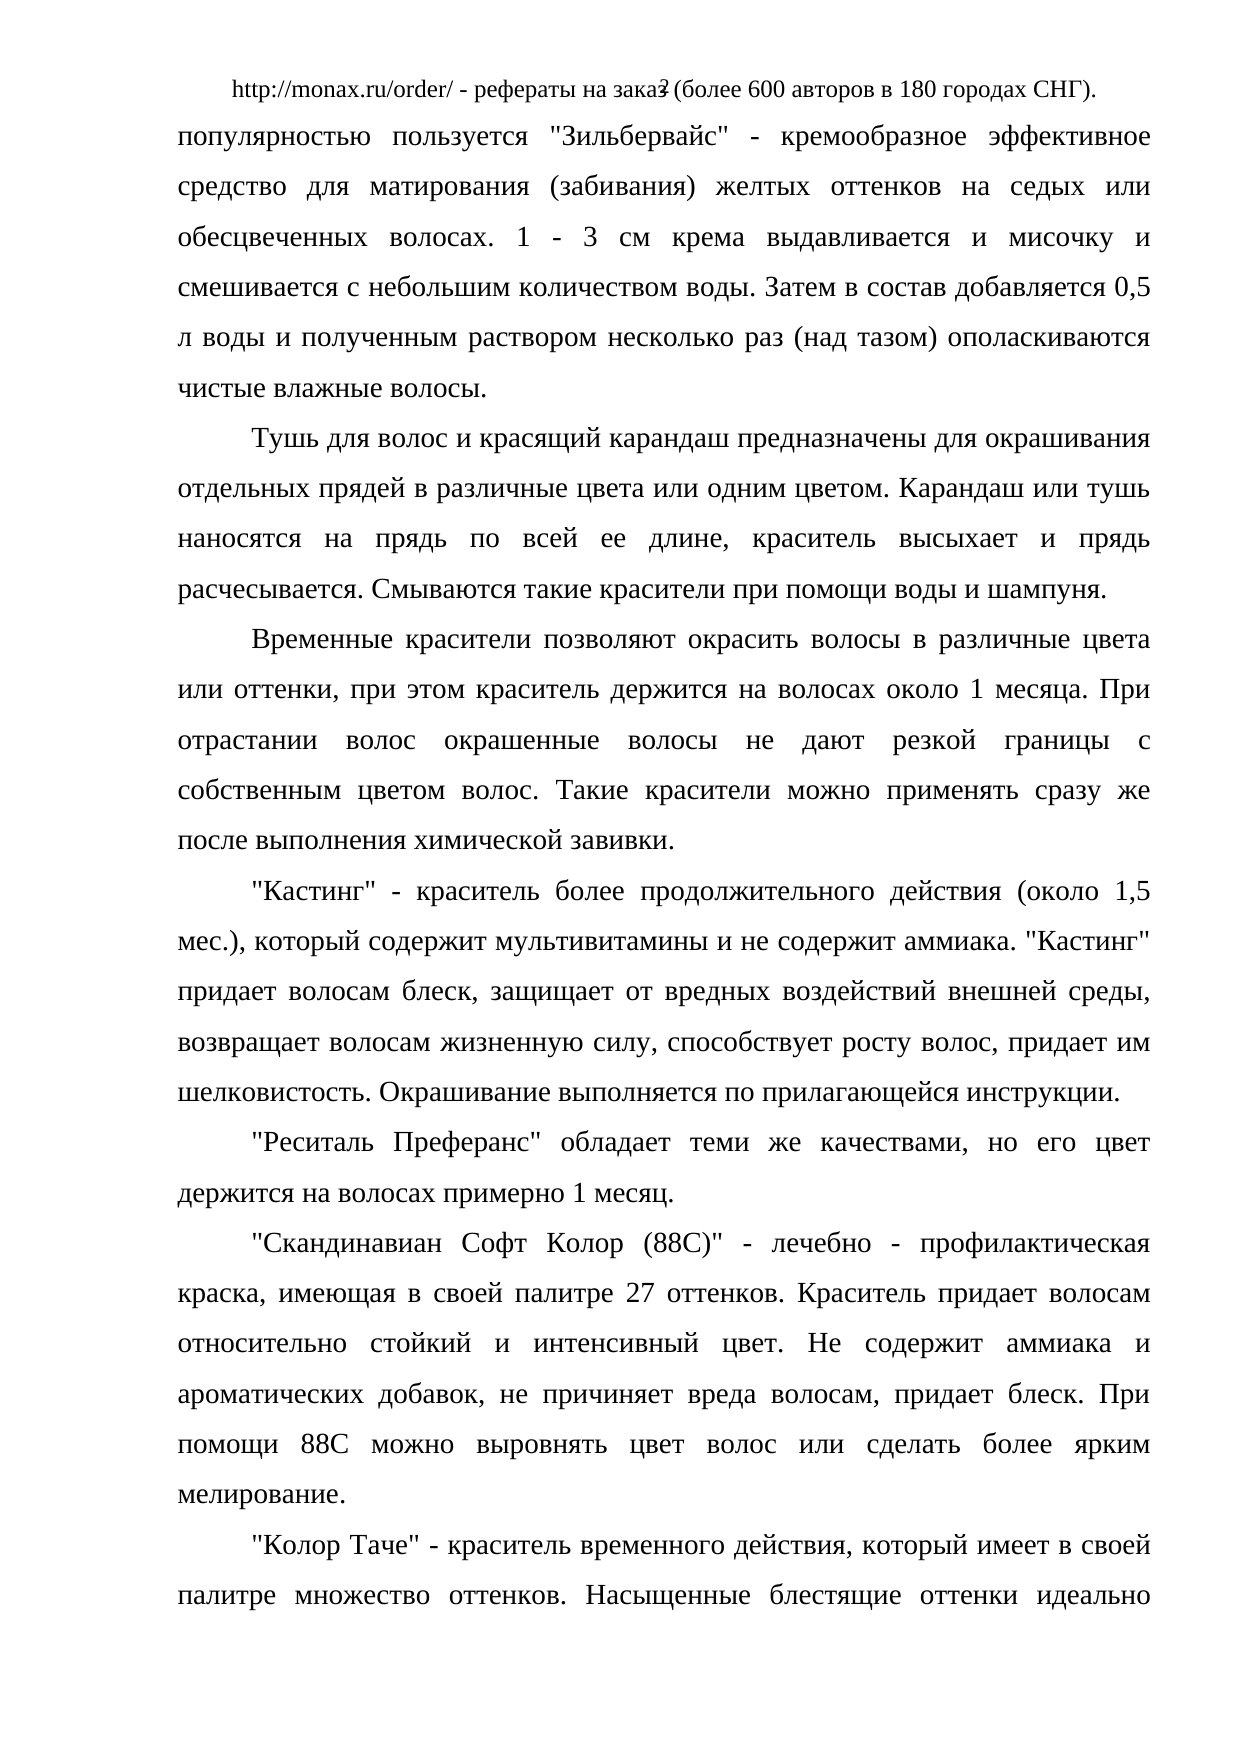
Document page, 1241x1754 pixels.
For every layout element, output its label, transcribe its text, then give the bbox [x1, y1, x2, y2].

text Временные красители позволяют окрасить волосы в различные цвета или оттенки, при этом краситель держится на волосах около 1 месяца. При отрастании волос окрашенные волосы не дают резкой границы с собственным цветом волос. Такие красители можно применять сразу же после выполнения химической завивки. [177, 621, 1152, 856]
text "Скандинавиан Софт Колор (88С)" - лечебно - профилактическая краска, имеющая в своей палитре 27 оттенков. Краситель придает волосам относительно стойкий и интенсивный цвет. Не содержит аммиака и ароматических добавок, не причиняет вреда волосам, придает блеск. При помощи 88С можно выровнять цвет волос или сделать более ярким мелирование. [177, 1225, 1152, 1510]
text "Кастинг" - краситель более продолжительного действия (около 1,5 мес.), который содержит мультивитамины и не содержит аммиака. "Кастинг" придает волосам блеск, защищает от вредных воздействий внешней среды, возвращает волосам жизненную силу, способствует росту волос, придает им шелковистость. Окрашивание выполняется по прилагающейся инструкции. [177, 873, 1152, 1108]
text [177, 118, 1152, 403]
text "Реситаль Преферанс" обладает теми же качествами, но его цвет держится на волосах примерно 1 месяц. [177, 1124, 1152, 1208]
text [177, 1527, 1152, 1611]
text Тушь для волос и красящий карандаш предназначены для окрашивания отдельных прядей в различные цвета или одним цветом. Карандаш или тушь наносятся на прядь по всей ее длине, краситель высыхает и прядь расчесывается. Смываются такие красители при помощи воды и шампуня. [177, 420, 1152, 604]
